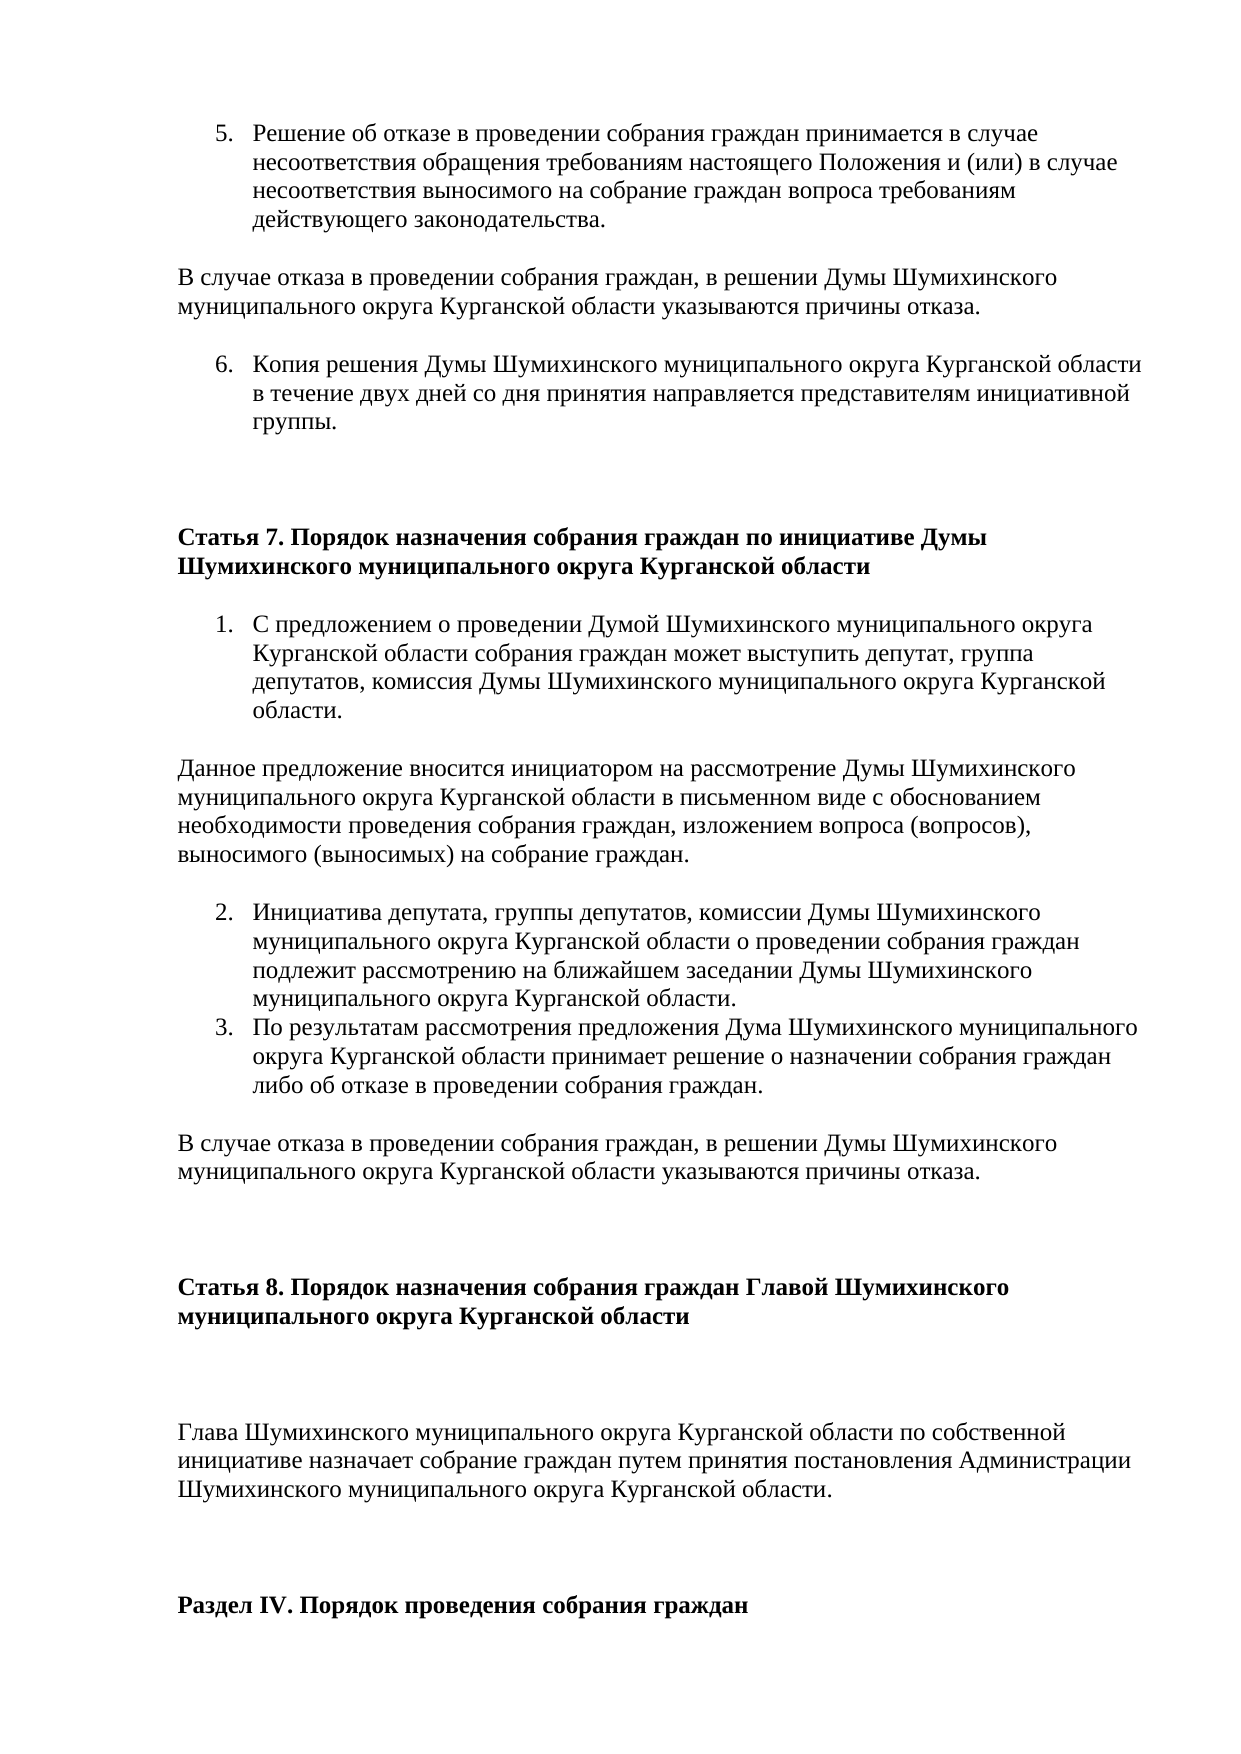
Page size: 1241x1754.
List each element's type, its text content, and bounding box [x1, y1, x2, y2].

text Статья 7. Порядок назначения собрания граждан по инициативе Думы Шумихинского муниципального округа Курганской области [177, 522, 1152, 580]
text Данное предложение вносится инициатором на рассмотрение Думы Шумихинского муниципального округа Курганской области в письменном виде с обоснованием необходимости проведения собрания граждан, изложением вопроса (вопросов), выносимого (выносимых) на собрание граждан. [177, 753, 1152, 868]
text В случае отказа в проведении собрания граждан, в решении Думы Шумихинского муниципального округа Курганской области указываются причины отказа. [177, 1128, 1152, 1185]
text В случае отказа в проведении собрания граждан, в решении Думы Шумихинского муниципального округа Курганской области указываются причины отказа. [177, 262, 1152, 320]
list Решение об отказе в проведении собрания граждан принимается в случае несоответствия обращения требованиям настоящего Положения и (или) в случае несоответствия выносимого на собрание граждан вопроса требованиям действующего законодательства. [215, 118, 1152, 233]
list По результатам рассмотрения предложения Дума Шумихинского муниципального округа Курганской области принимает решение о назначении собрания граждан либо об отказе в проведении собрания граждан. [215, 1012, 1152, 1098]
list Инициатива депутата, группы депутатов, комиссии Думы Шумихинского муниципального округа Курганской области о проведении собрания граждан подлежит рассмотрению на ближайшем заседании Думы Шумихинского муниципального округа Курганской области. [215, 897, 1152, 1012]
text Статья 8. Порядок назначения собрания граждан Главой Шумихинского муниципального округа Курганской области [177, 1272, 1152, 1330]
list Копия решения Думы Шумихинского муниципального округа Курганской области в течение двух дней со дня принятия направляется представителям инициативной группы. [215, 349, 1152, 435]
text Раздел IV. Порядок проведения собрания граждан [177, 1590, 1152, 1619]
list С предложением о проведении Думой Шумихинского муниципального округа Курганской области собрания граждан может выступить депутат, группа депутатов, комиссия Думы Шумихинского муниципального округа Курганской области. [215, 609, 1152, 724]
text Глава Шумихинского муниципального округа Курганской области по собственной инициативе назначает собрание граждан путем принятия постановления Администрации Шумихинского муниципального округа Курганской области. [177, 1417, 1152, 1503]
